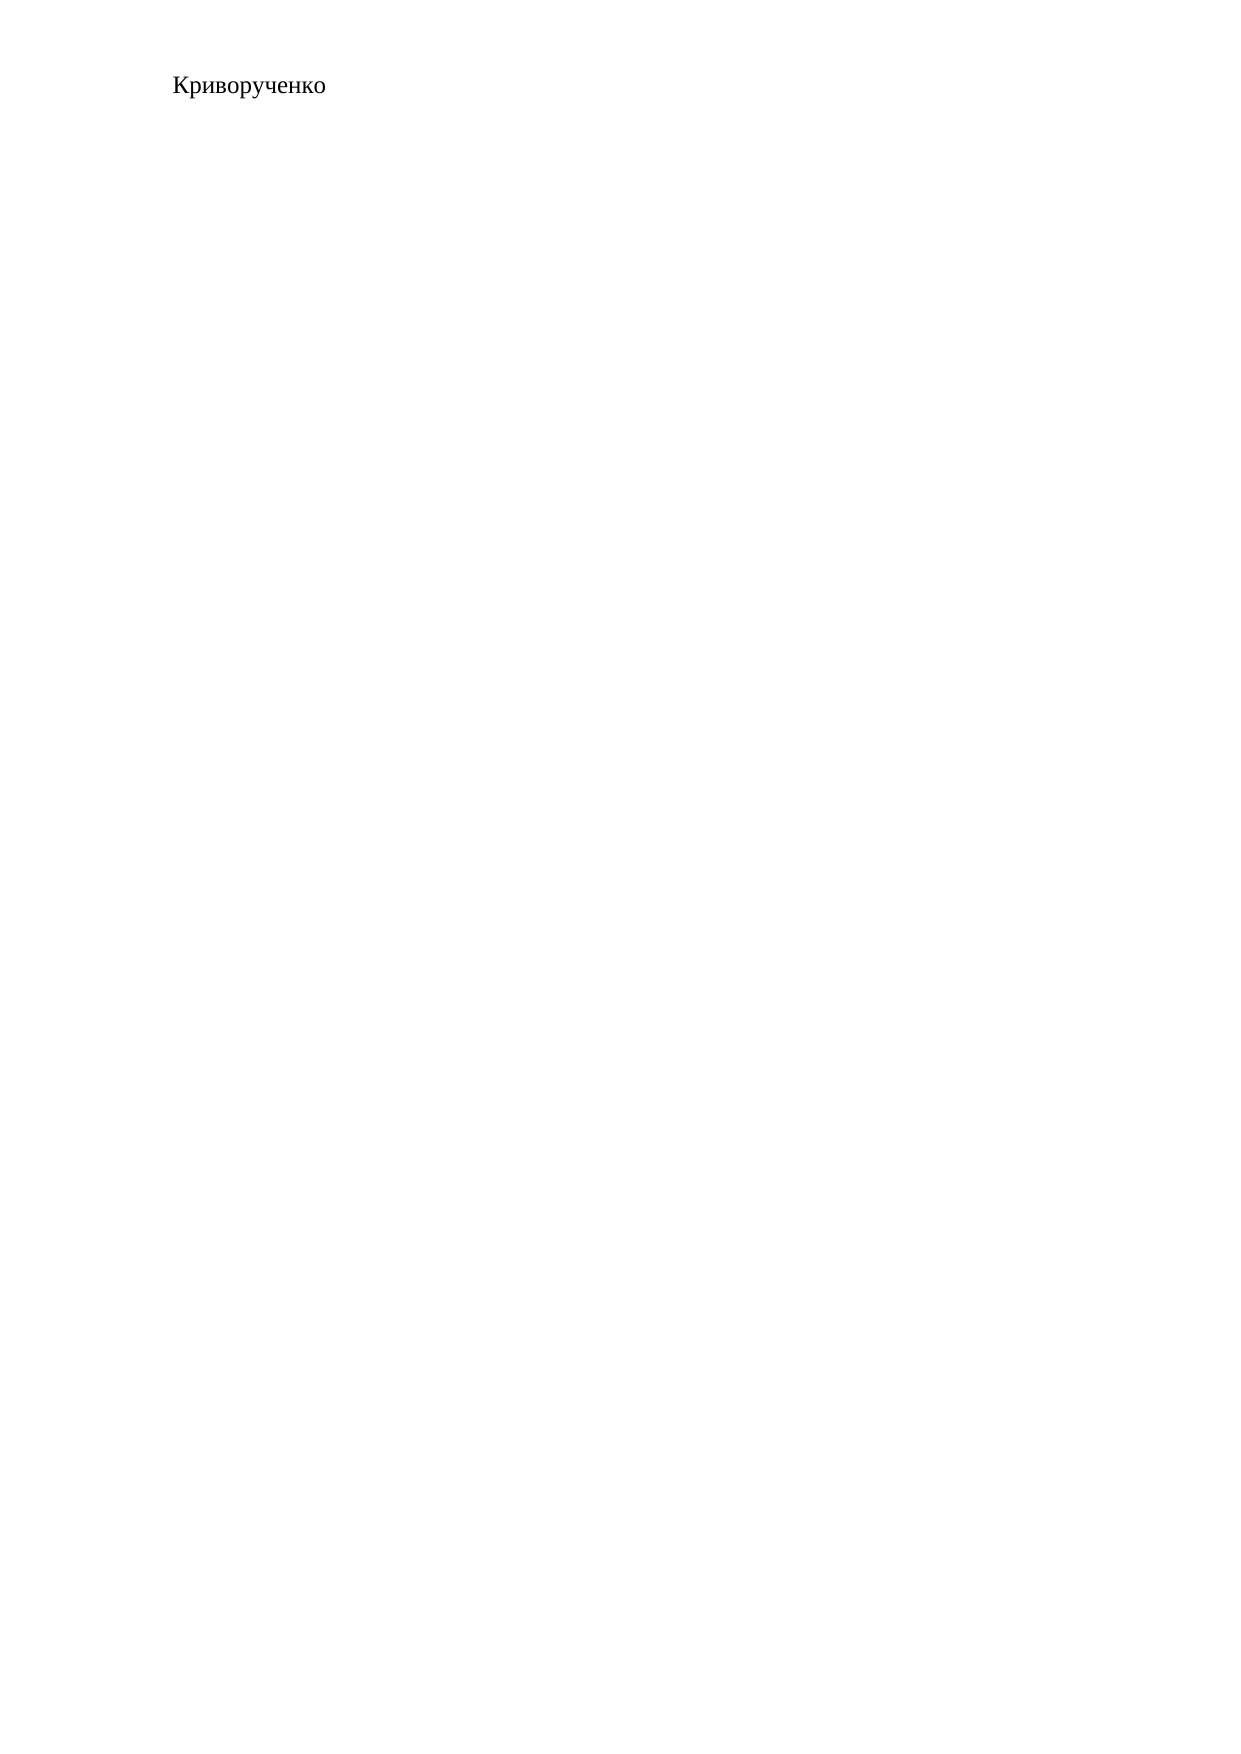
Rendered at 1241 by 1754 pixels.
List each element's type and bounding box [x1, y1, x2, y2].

text [172, 74, 1181, 99]
